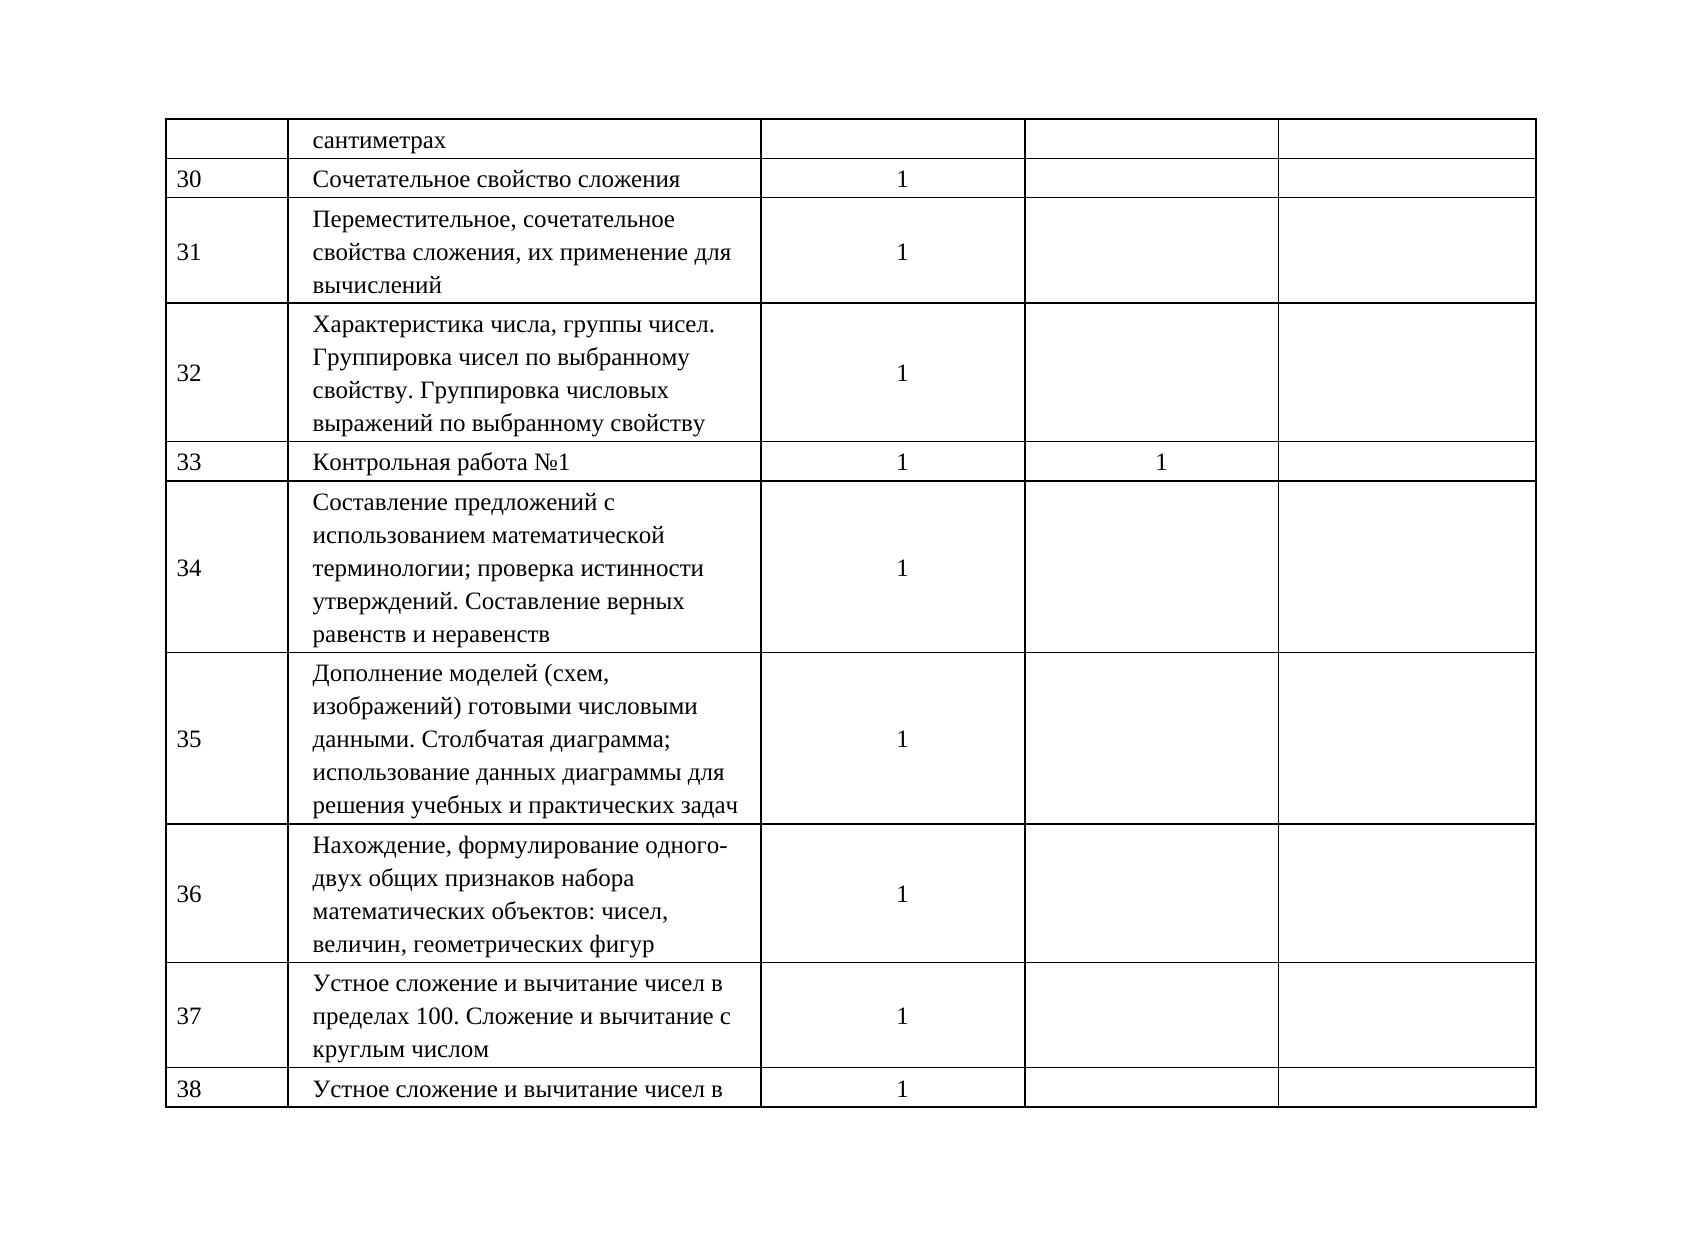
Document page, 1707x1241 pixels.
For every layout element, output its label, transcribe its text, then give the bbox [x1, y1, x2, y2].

table_cell [1026, 653, 1278, 823]
table_cell 1 [762, 159, 1024, 197]
table_cell 1 [762, 120, 1024, 157]
table_cell 1 [762, 482, 1024, 652]
table_cell 1 [762, 304, 1024, 441]
table_cell 1 [762, 825, 1024, 961]
table_cell [1279, 120, 1535, 157]
table_cell [1026, 120, 1278, 157]
table_cell Нахождение, формулирование одного-двух общих признаков набора математических объектов: чисел, величин, геометрических фигур [289, 825, 760, 961]
table_cell 31 [167, 198, 287, 302]
table_cell 1 [762, 198, 1024, 302]
table_cell 32 [167, 304, 287, 441]
table_cell [1279, 963, 1535, 1067]
table_cell [1026, 482, 1278, 652]
table_cell 34 [167, 482, 287, 652]
table_cell Устное сложение и вычитание чисел в пределах 100. Сложение и вычитание с круглым числом [289, 963, 760, 1067]
table_cell 37 [167, 963, 287, 1067]
table_cell 1 [762, 963, 1024, 1067]
table_cell 33 [167, 442, 287, 480]
table_cell [1026, 304, 1278, 441]
table_cell [1026, 825, 1278, 961]
table_cell [1279, 1068, 1535, 1106]
table_cell [1279, 198, 1535, 302]
table_cell 38 [167, 1068, 287, 1106]
table_cell [1279, 825, 1535, 961]
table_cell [289, 120, 760, 157]
table_cell 1 [762, 1068, 1024, 1106]
table_cell 36 [167, 825, 287, 961]
table_cell [1026, 198, 1278, 302]
table_cell [1026, 159, 1278, 197]
table_cell Контрольная работа №1 [289, 442, 760, 480]
table_cell Характеристика числа, группы чисел. Группировка чисел по выбранному свойству. Группировка числовых выражений по выбранному свойству [289, 304, 760, 441]
table_cell [1026, 963, 1278, 1067]
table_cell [289, 1068, 760, 1106]
table_cell [1026, 1068, 1278, 1106]
table_cell [1279, 442, 1535, 480]
table_cell 35 [167, 653, 287, 823]
table_cell Составление предложений с использованием математической терминологии; проверка истинности утверждений. Составление верных равенств и неравенств [289, 482, 760, 652]
table_cell [1279, 159, 1535, 197]
table_cell 29 [167, 120, 287, 157]
table_cell Дополнение моделей (схем, изображений) готовыми числовыми данными. Столбчатая диаграмма; использование данных диаграммы для решения учебных и практических задач [289, 653, 760, 823]
table_cell [1279, 653, 1535, 823]
table_cell Сочетательное свойство сложения [289, 159, 760, 197]
table_cell 1 [1026, 442, 1278, 480]
table_cell [1279, 304, 1535, 441]
table_cell 1 [762, 442, 1024, 480]
table_cell 30 [167, 159, 287, 197]
table_cell [1279, 482, 1535, 652]
table_cell 1 [762, 653, 1024, 823]
table_cell Переместительное, сочетательное свойства сложения, их применение для вычислений [289, 198, 760, 302]
